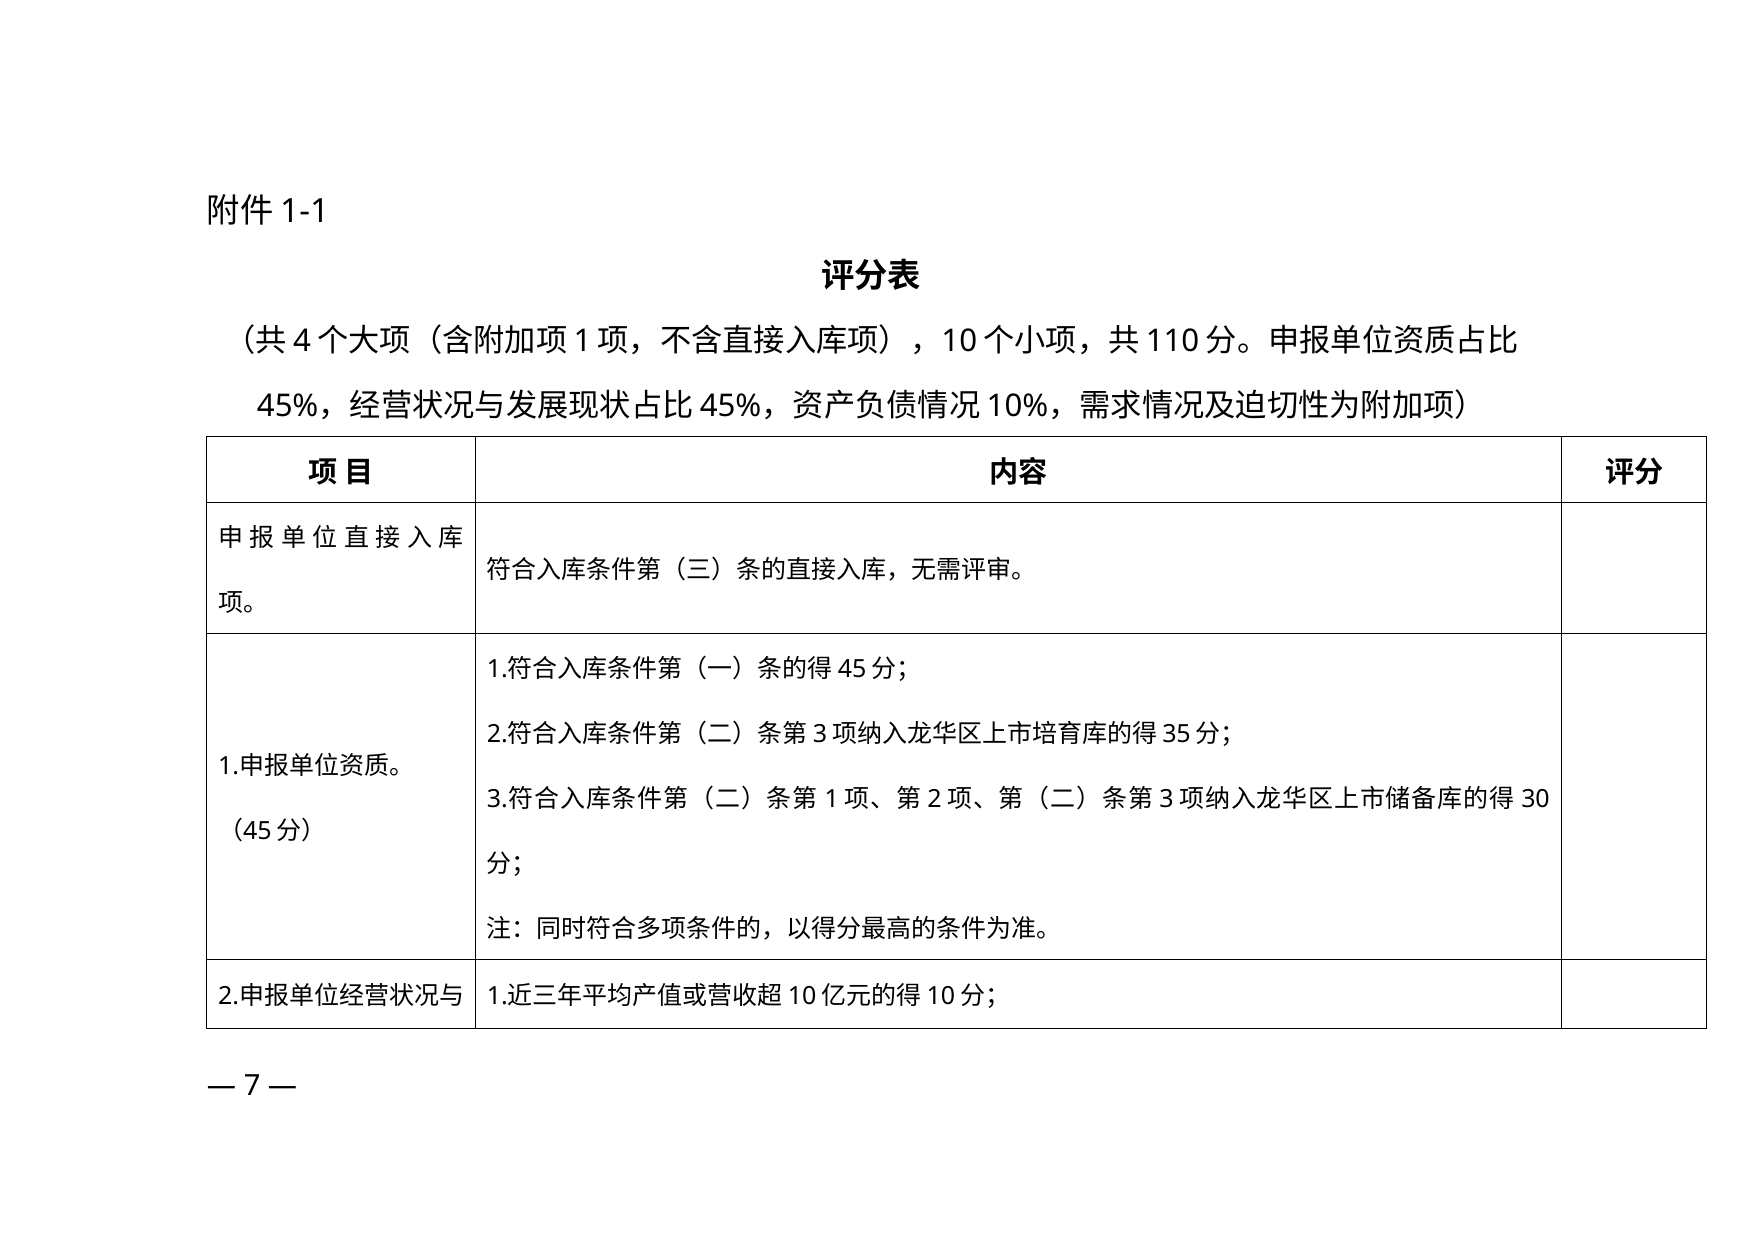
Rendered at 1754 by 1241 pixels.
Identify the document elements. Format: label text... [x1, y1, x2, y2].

table_header 项 目 [207, 437, 475, 502]
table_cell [476, 960, 1561, 1028]
table_cell [1562, 960, 1706, 1028]
table_cell 1.申报单位资质。 （45分） [207, 634, 475, 959]
table_cell 1.符合入库条件第（一）条的得45分； 2.符合入库条件第（二）条第3项纳入龙华区上市培育库的得35分； 3.符合入库条件第（二）条第1项、第2项、第（二）条第3项纳入龙华区上市储备库的得30分； 注：同时符合多项条件的，以得分最高的条件为准。 [476, 634, 1561, 959]
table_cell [207, 960, 475, 1028]
text 评分表 [207, 241, 1535, 306]
table_cell 符合入库条件第（三）条的直接入库，无需评审。 [476, 503, 1561, 633]
table_header 内容 [476, 437, 1561, 502]
list （共4个大项（含附加项1项，不含直接入库项），10个小项，共110分。申报单位资质占比45%，经营状况与发展现状占比45%，资产负债情况10%，需求情况及迫切性为附加项） [207, 306, 1535, 436]
text 附件1-1 [207, 176, 1535, 241]
table_header 评分 [1562, 437, 1706, 502]
table_cell 申报单位直接入库项。 [207, 503, 475, 633]
table_cell [1562, 634, 1706, 959]
table_cell [1562, 503, 1706, 633]
